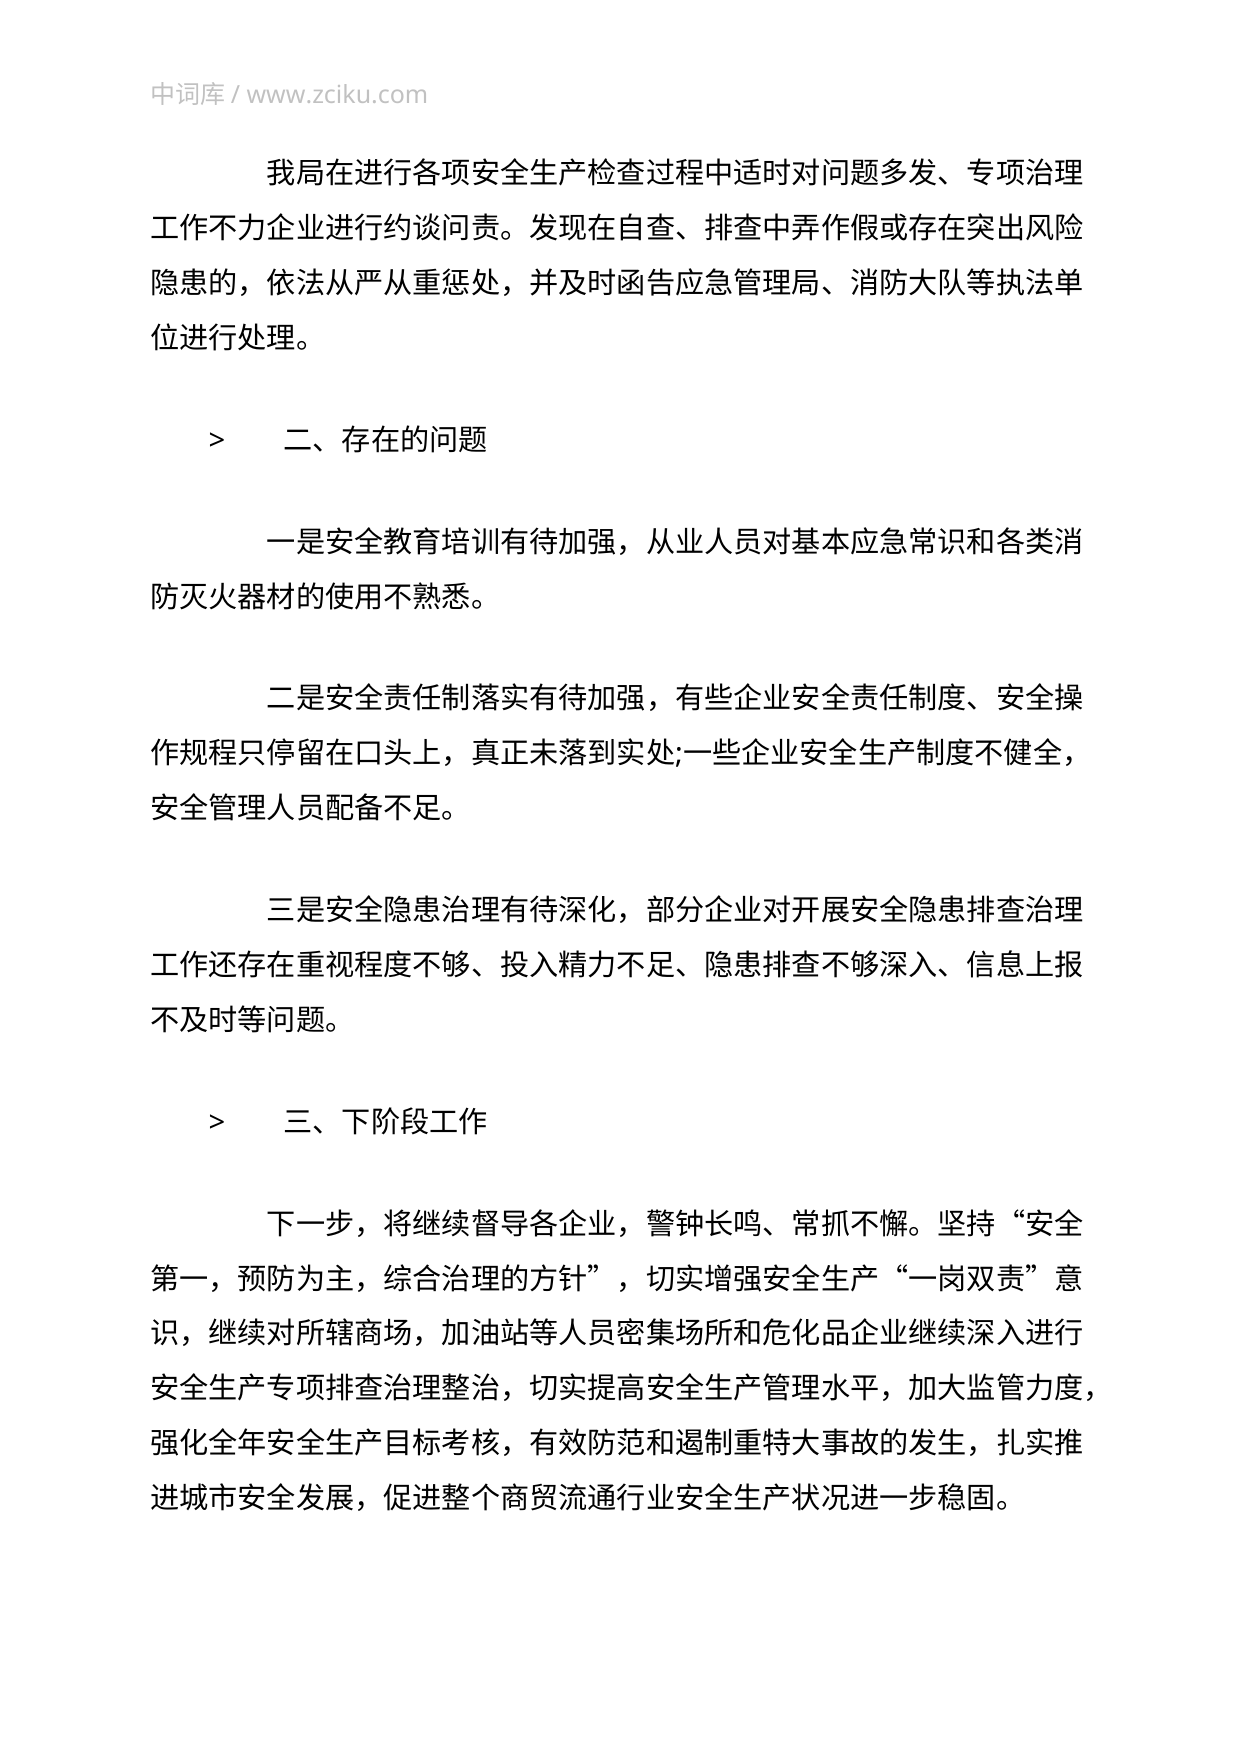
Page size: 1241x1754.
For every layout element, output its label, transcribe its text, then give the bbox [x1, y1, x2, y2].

text 我局在进行各项安全生产检查过程中适时对问题多发、专项治理工作不力企业进行约谈问责。发现在自查、排查中弄作假或存在突出风险隐患的，依法从严从重惩处，并及时函告应急管理局、消防大队等执法单位进行处理。 [150, 150, 1090, 357]
text 三是安全隐患治理有待深化，部分企业对开展安全隐患排查治理工作还存在重视程度不够、投入精力不足、隐患排查不够深入、信息上报不及时等问题。 [150, 887, 1090, 1039]
text 一是安全教育培训有待加强，从业人员对基本应急常识和各类消防灭火器材的使用不熟悉。 [150, 518, 1090, 616]
text > 三、下阶段工作 [150, 1098, 1090, 1141]
text 下一步，将继续督导各企业，警钟长鸣、常抓不懈。坚持“安全第一，预防为主，综合治理的方针”，切实增强安全生产“一岗双责”意识，继续对所辖商场，加油站等人员密集场所和危化品企业继续深入进行安全生产专项排查治理整治，切实提高安全生产管理水平，加大监管力度，强化全年安全生产目标考核，有效防范和遏制重特大事故的发生，扎实推进城市安全发展，促进整个商贸流通行业安全生产状况进一步稳固。 [150, 1200, 1090, 1517]
text > 二、存在的问题 [150, 416, 1090, 459]
text 二是安全责任制落实有待加强，有些企业安全责任制度、安全操作规程只停留在口头上，真正未落到实处;一些企业安全生产制度不健全，安全管理人员配备不足。 [150, 675, 1090, 827]
